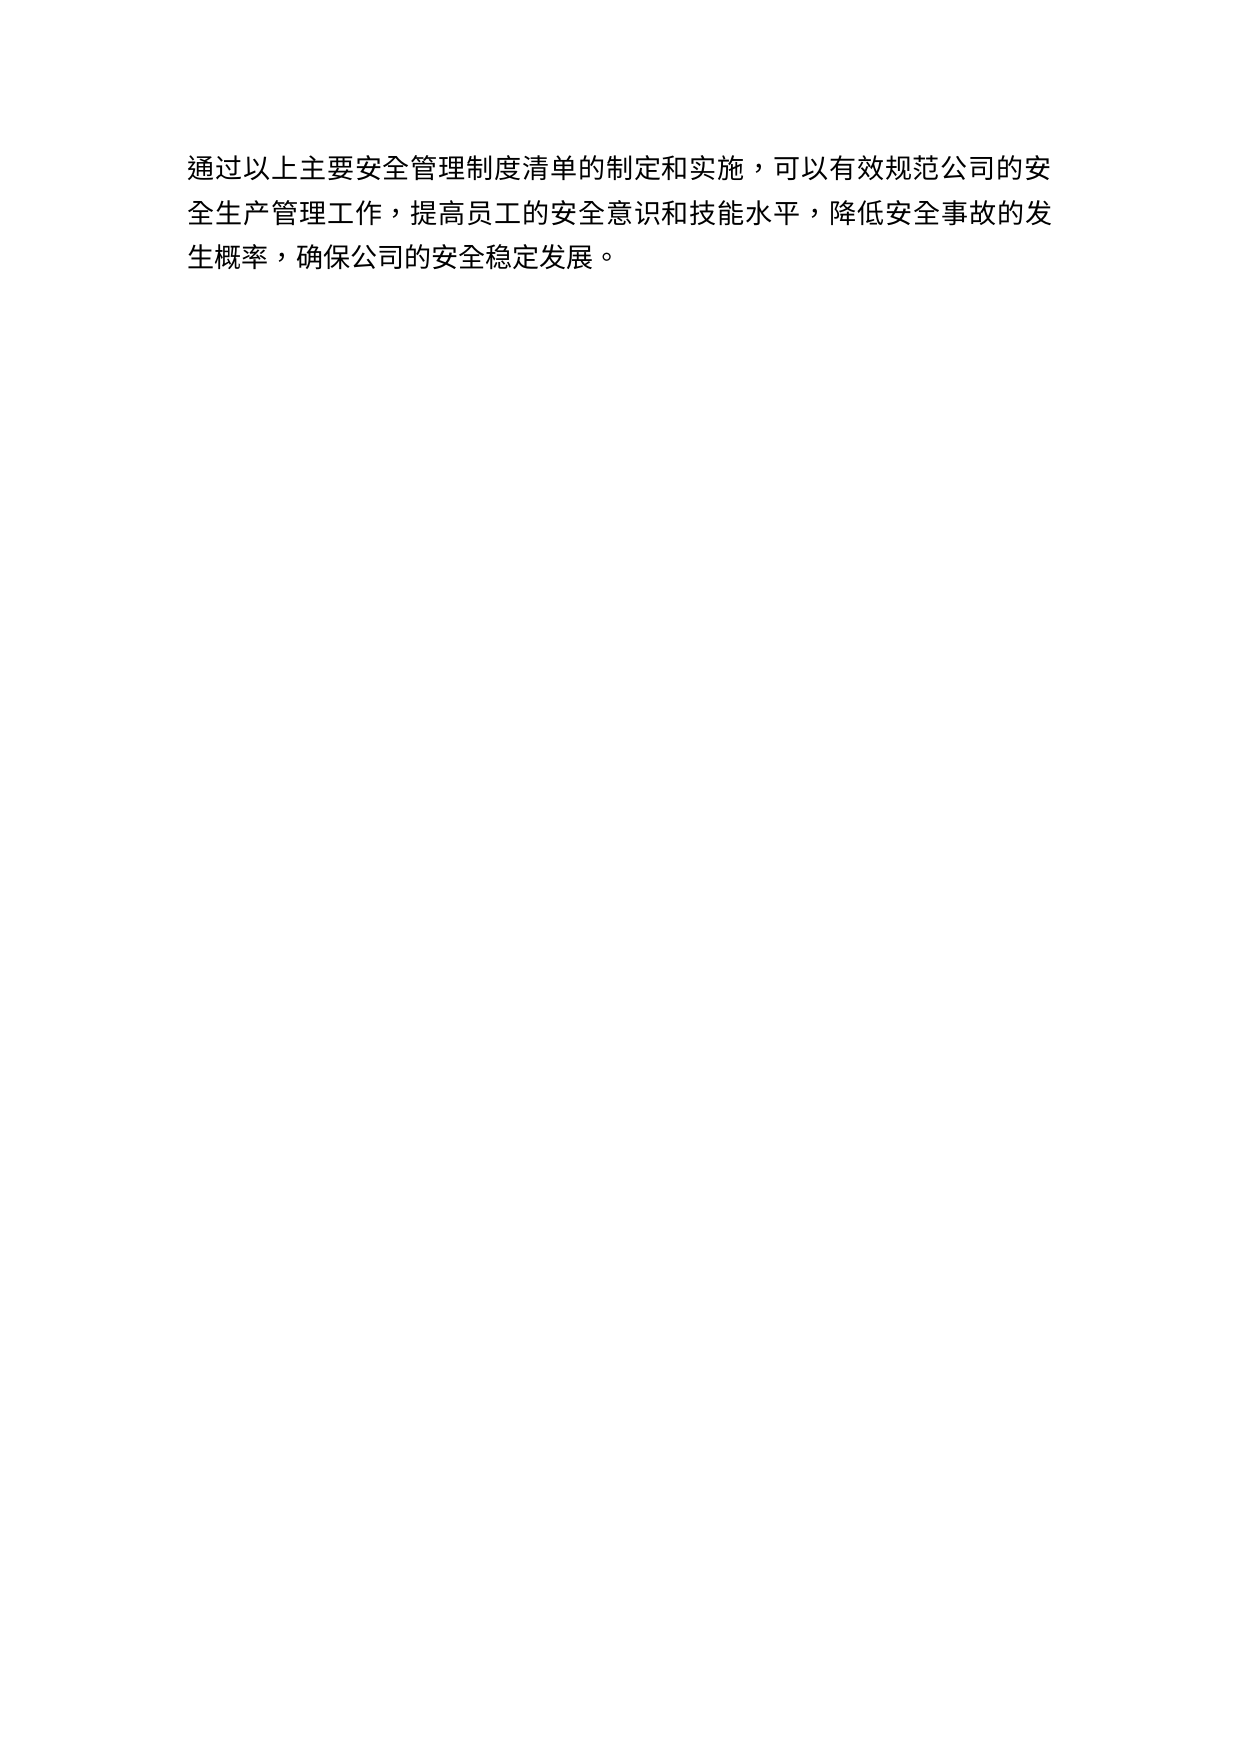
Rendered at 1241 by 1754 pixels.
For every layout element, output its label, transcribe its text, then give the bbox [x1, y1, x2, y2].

text 通过以上主要安全管理制度清单的制定和实施，可以有效规范公司的安全生产管理工作，提高员工的安全意识和技能水平，降低安全事故的发生概率，确保公司的安全稳定发展。 [187, 150, 1053, 275]
